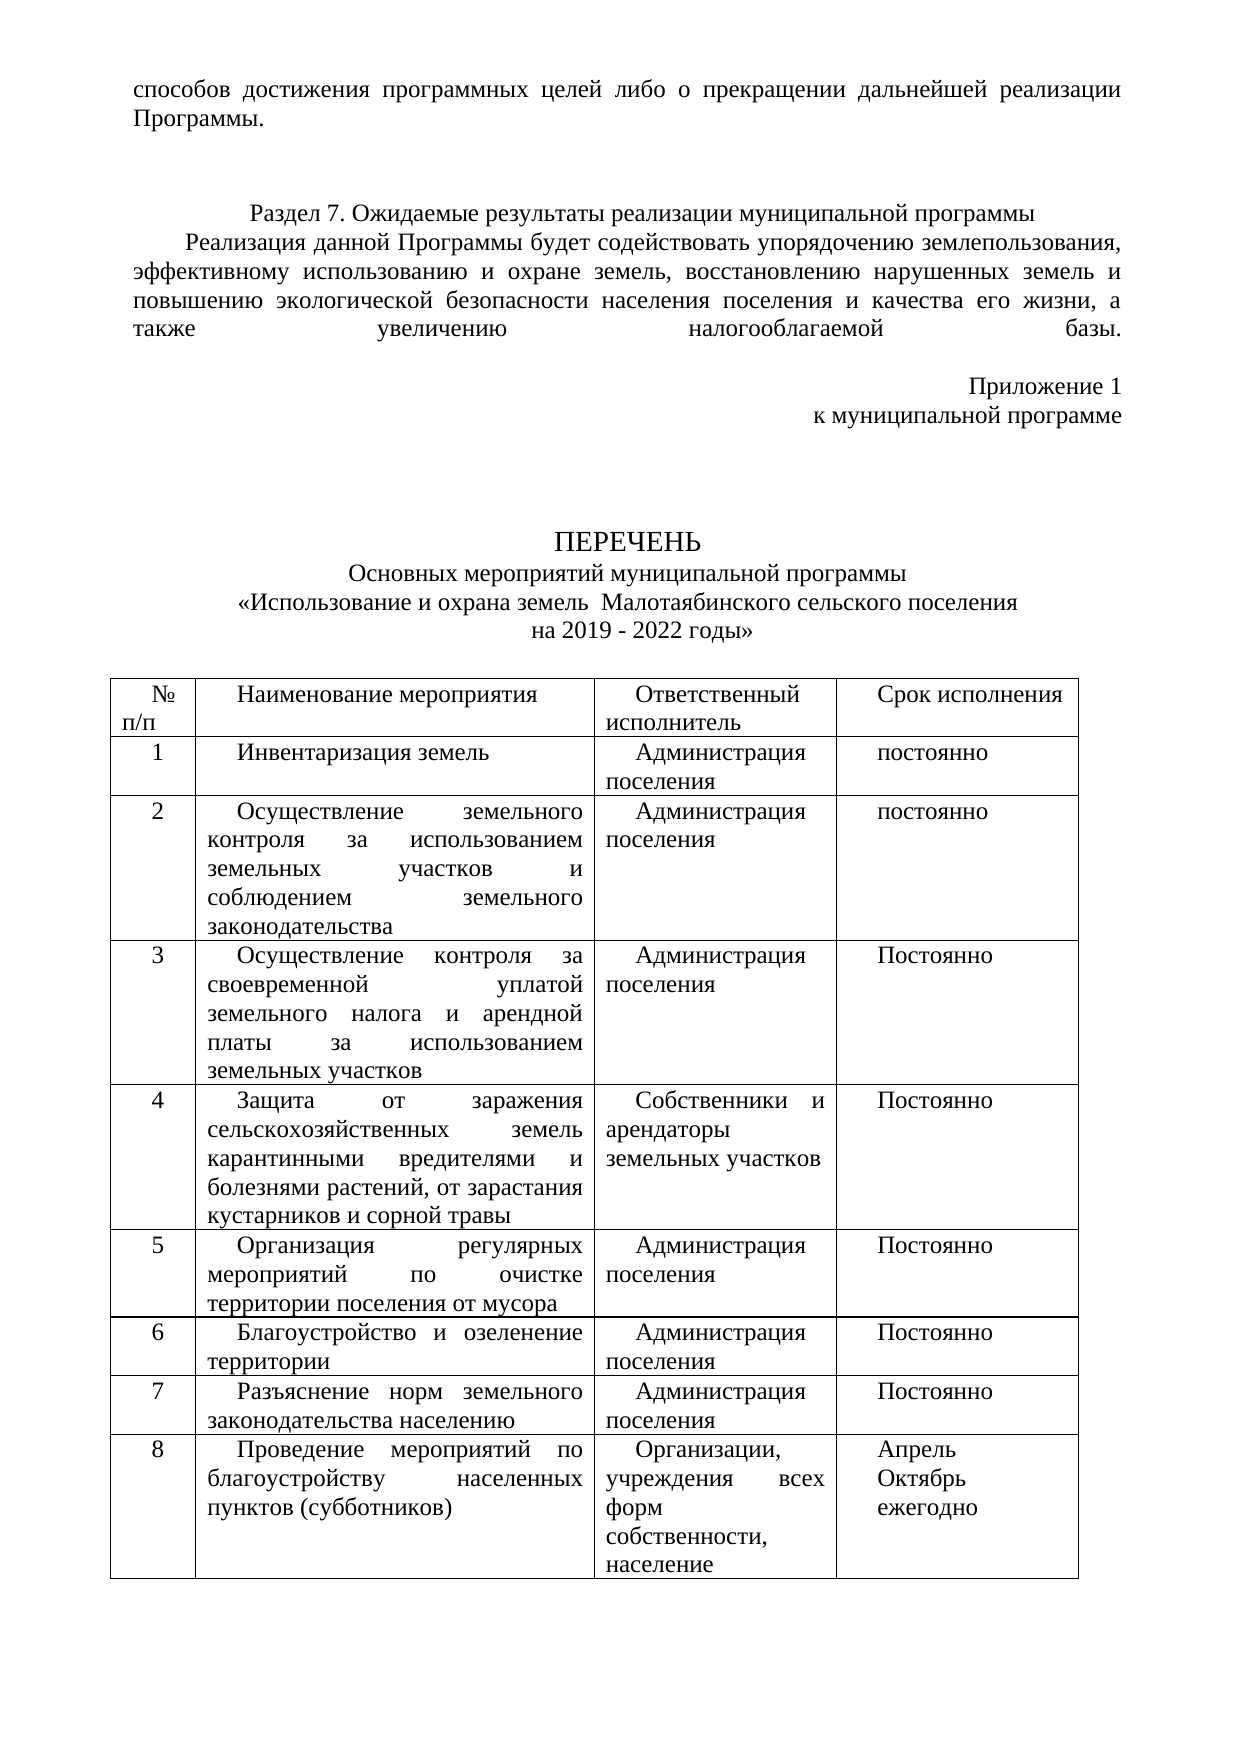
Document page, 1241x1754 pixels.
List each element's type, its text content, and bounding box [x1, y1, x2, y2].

table_cell Постоянно [837, 941, 1078, 1084]
table_cell Благоустройство и озеленение территории [196, 1318, 594, 1375]
table_cell Администрация поселения [595, 1230, 836, 1316]
table_cell 7 [111, 1376, 195, 1433]
table_cell Администрация поселения [595, 1318, 836, 1375]
table_cell Постоянно [837, 1230, 1078, 1316]
table_cell Администрация поселения [595, 1376, 836, 1433]
text Раздел 7. Ожидаемые результаты реализации муниципальной программы [133, 198, 1122, 227]
table_cell Разъяснение норм земельного законодательства населению [196, 1376, 594, 1433]
table_header Срок исполнения [837, 679, 1078, 736]
table_cell Администрация поселения [595, 941, 836, 1084]
table_cell 4 [111, 1085, 195, 1229]
table_header Ответственный исполнитель [595, 679, 836, 736]
table_cell Апрель Октябрь ежегодно [837, 1435, 1078, 1578]
table_cell Проведение мероприятий по благоустройству населенных пунктов (субботников) [196, 1435, 594, 1578]
table_cell Организации, учреждения всех форм собственности, население [595, 1435, 836, 1578]
table_cell Инвентаризация земель [196, 737, 594, 795]
table_header № п/п [111, 679, 195, 736]
table_cell 1 [111, 737, 195, 795]
table_cell 6 [111, 1318, 195, 1375]
table_cell 5 [111, 1230, 195, 1316]
table_cell Постоянно [837, 1376, 1078, 1433]
table_cell Постоянно [837, 1318, 1078, 1375]
table_cell Осуществление земельного контроля за использованием земельных участков и соблюдением земельного законодательства [196, 796, 594, 939]
table_cell постоянно [837, 796, 1078, 939]
table_header Наименование мероприятия [196, 679, 594, 736]
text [133, 74, 1122, 131]
table_cell 8 [111, 1435, 195, 1578]
table_cell 2 [111, 796, 195, 939]
table_cell Осуществление контроля за своевременной уплатой земельного налога и арендной платы за использованием земельных участков [196, 941, 594, 1084]
table_cell 3 [111, 941, 195, 1084]
table_cell Постоянно [837, 1085, 1078, 1229]
table_cell Администрация поселения [595, 737, 836, 795]
text Реализация данной Программы будет содействовать упорядочению землепользования, эффективному использованию и охране земель, восстановлению нарушенных земель и повышению экологической безопасности населения поселения и качества его жизни, а также увеличению налогооблагаемой базы. [133, 227, 1122, 371]
text на 2019 - 2022 годы» [133, 615, 1122, 644]
table_cell Администрация поселения [595, 796, 836, 939]
table_cell Защита от заражения сельскохозяйственных земель карантинными вредителями и болезнями растений, от зарастания кустарников и сорной травы [196, 1085, 594, 1229]
text Приложение 1 к муниципальной программе [133, 371, 1122, 428]
table_cell Собственники и арендаторы земельных участков [595, 1085, 836, 1229]
text ПЕРЕЧЕНЬ Основных мероприятий муниципальной программы «Использование и охрана земель Малотаябинского сельского поселения [133, 491, 1122, 615]
table_cell Организация регулярных мероприятий по очистке территории поселения от мусора [196, 1230, 594, 1316]
table_cell постоянно [837, 737, 1078, 795]
